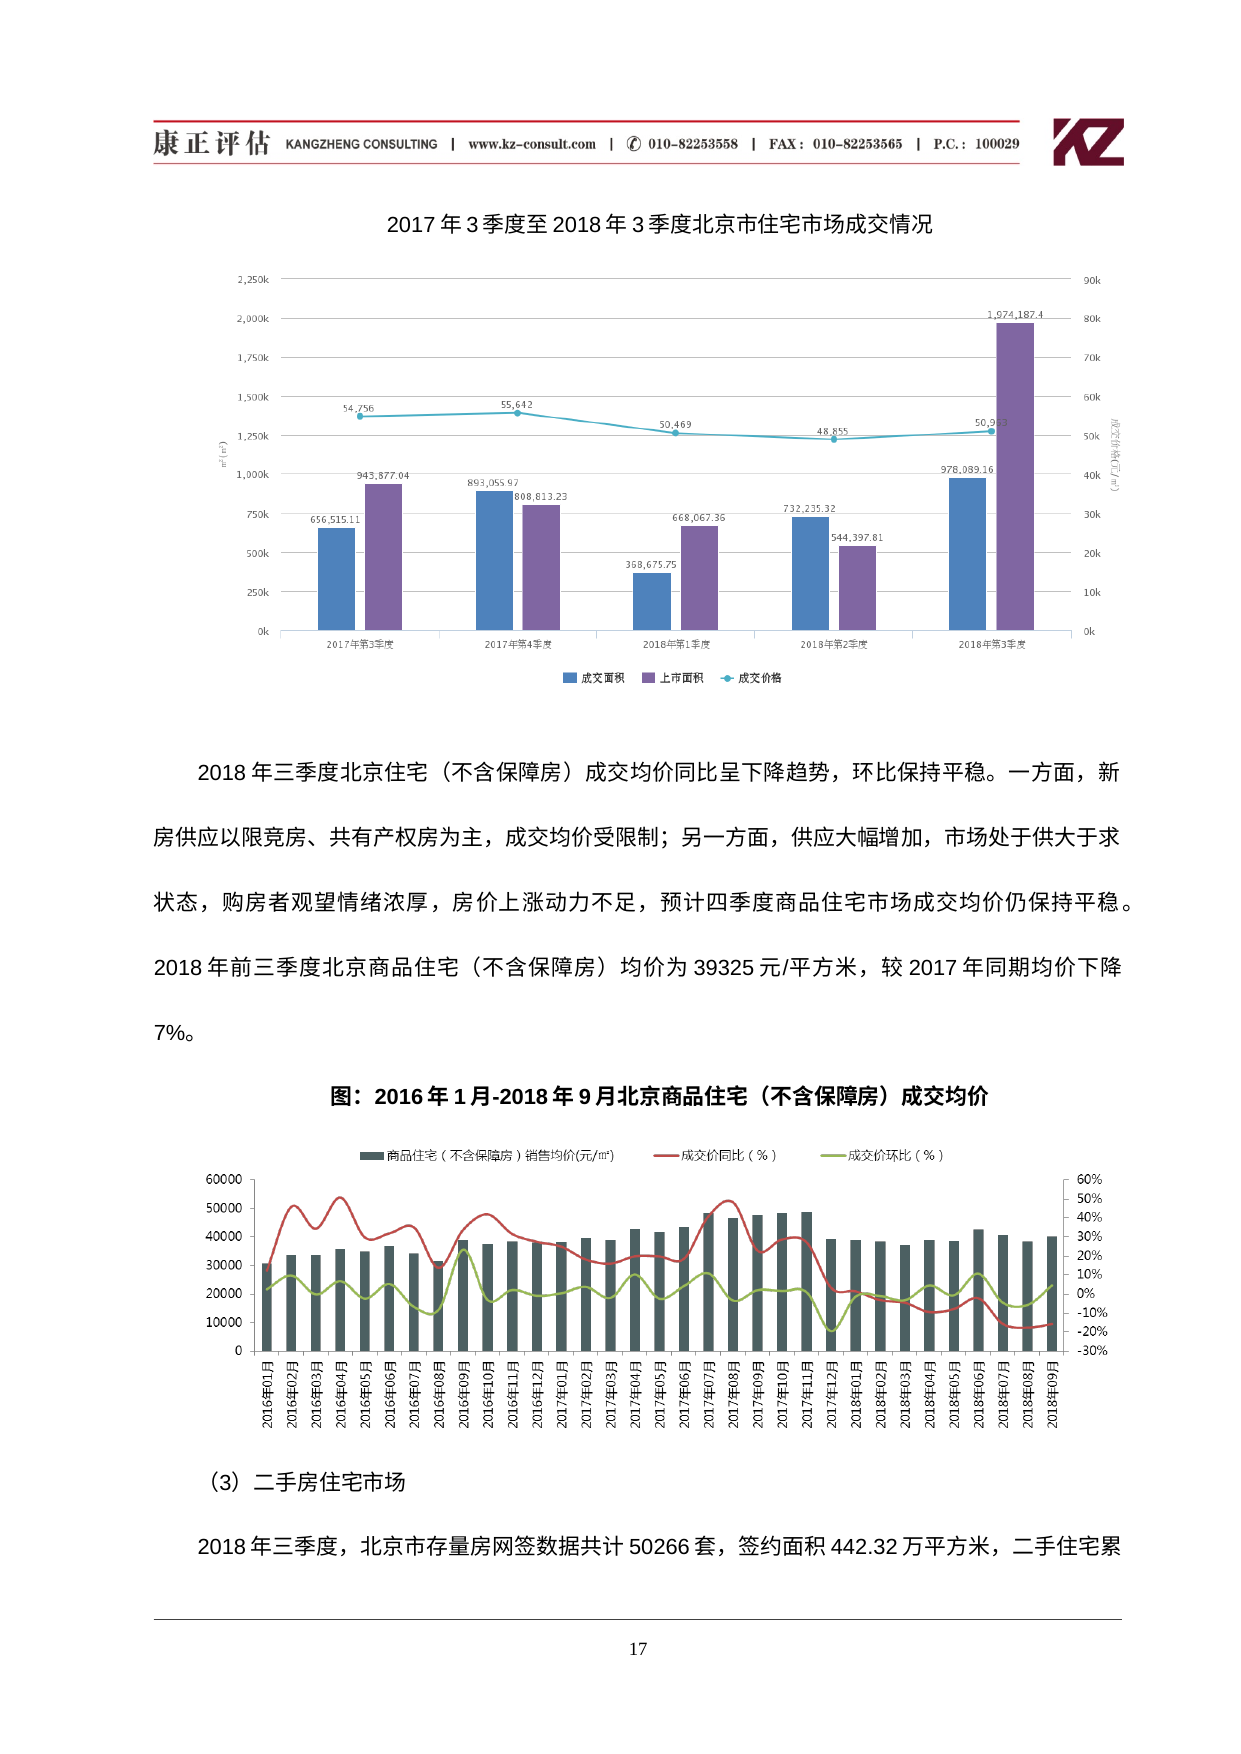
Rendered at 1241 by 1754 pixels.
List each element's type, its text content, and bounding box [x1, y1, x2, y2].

picture [197, 1142, 1116, 1434]
picture [203, 270, 1134, 695]
picture [153, 118, 1124, 166]
text 2017年3季度至2018年3季度北京市住宅市场成交情况 [153, 207, 1122, 239]
text 2018年三季度北京住宅（不含保障房）成交均价同比呈下降趋势，环比保持平稳。一方面，新房供应以限竞房、共有产权房为主，成交均价受限制；另一方面，供应大幅增加，市场处于供大于求状态，购房者观望情绪浓厚，房价上涨动力不足，预计四季度商品住宅市场成交均价仍保持平稳。2018年前三季度北京商品住宅（不含保障房）均价为39325元/平方米，较2017年同期均价下降7%。 [153, 754, 1122, 1047]
text 2018年三季度，北京市存量房网签数据共计50266套，签约面积442.32万平方米，二手住宅累计成交45145套，签约面积为395.98万平方米，住宅成交套数和签约面积环比2017年二季度分别下降了5.15%和2.53%，相比去年同期分别增加了93.37%和84.55%。 [153, 1528, 1122, 1561]
text 图：2016年1月-2018年9月北京商品住宅（不含保障房）成交均价 [153, 1079, 1122, 1111]
text （3）二手房住宅市场 [153, 1464, 1122, 1497]
